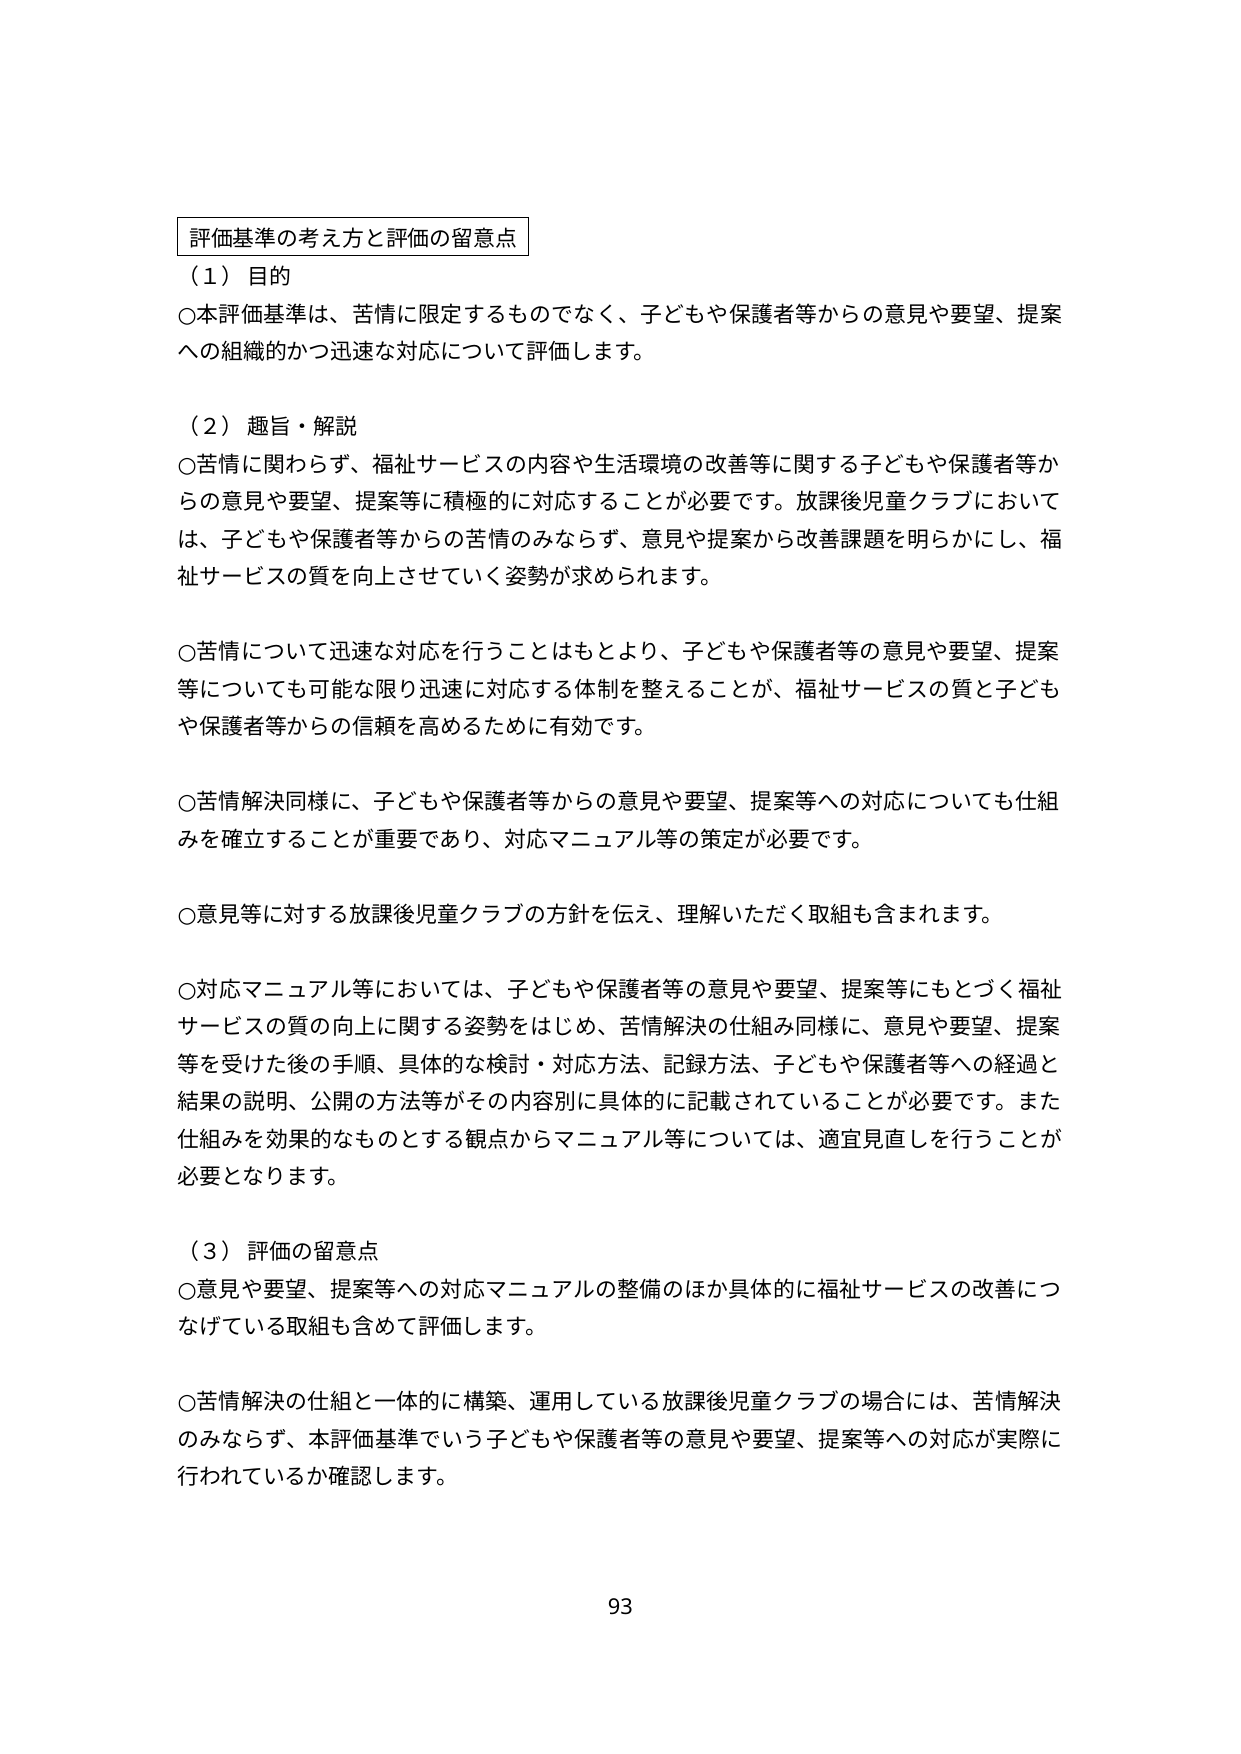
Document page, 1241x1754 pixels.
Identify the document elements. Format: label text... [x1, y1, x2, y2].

text ○苦情に関わらず、福祉サービスの内容や生活環境の改善等に関する子どもや保護者等からの意見や要望、提案等に積極的に対応することが必要です。放課後児童クラブにおいては、子どもや保護者等からの苦情のみならず、意見や提案から改善課題を明らかにし、福祉サービスの質を向上させていく姿勢が求められます。 [177, 444, 1063, 594]
text （１） 目的 [177, 256, 1063, 294]
text （３） 評価の留意点 [177, 1231, 1063, 1269]
text ○本評価基準は、苦情に限定するものでなく、子どもや保護者等からの意見や要望、提案への組織的かつ迅速な対応について評価します。 [177, 294, 1063, 369]
table_header 評価基準の考え方と評価の留意点 [178, 218, 528, 255]
text ○苦情解決同様に、子どもや保護者等からの意見や要望、提案等への対応についても仕組みを確立することが重要であり、対応マニュアル等の策定が必要です。 [177, 781, 1063, 856]
text ○苦情解決の仕組と一体的に構築、運用している放課後児童クラブの場合には、苦情解決のみならず、本評価基準でいう子どもや保護者等の意見や要望、提案等への対応が実際に行われているか確認します。 [177, 1381, 1063, 1494]
text ○意見や要望、提案等への対応マニュアルの整備のほか具体的に福祉サービスの改善につなげている取組も含めて評価します。 [177, 1269, 1063, 1344]
text ○苦情について迅速な対応を行うことはもとより、子どもや保護者等の意見や要望、提案等についても可能な限り迅速に対応する体制を整えることが、福祉サービスの質と子どもや保護者等からの信頼を高めるために有効です。 [177, 631, 1063, 744]
text （２） 趣旨・解説 [177, 406, 1063, 444]
text ○対応マニュアル等においては、子どもや保護者等の意見や要望、提案等にもとづく福祉サービスの質の向上に関する姿勢をはじめ、苦情解決の仕組み同様に、意見や要望、提案等を受けた後の手順、具体的な検討・対応方法、記録方法、子どもや保護者等への経過と結果の説明、公開の方法等がその内容別に具体的に記載されていることが必要です。また、仕組みを効果的なものとする観点からマニュアル等については、適宜見直しを行うことが必要となります。 [177, 969, 1063, 1194]
text ○意見等に対する放課後児童クラブの方針を伝え、理解いただく取組も含まれます。 [177, 894, 1063, 931]
